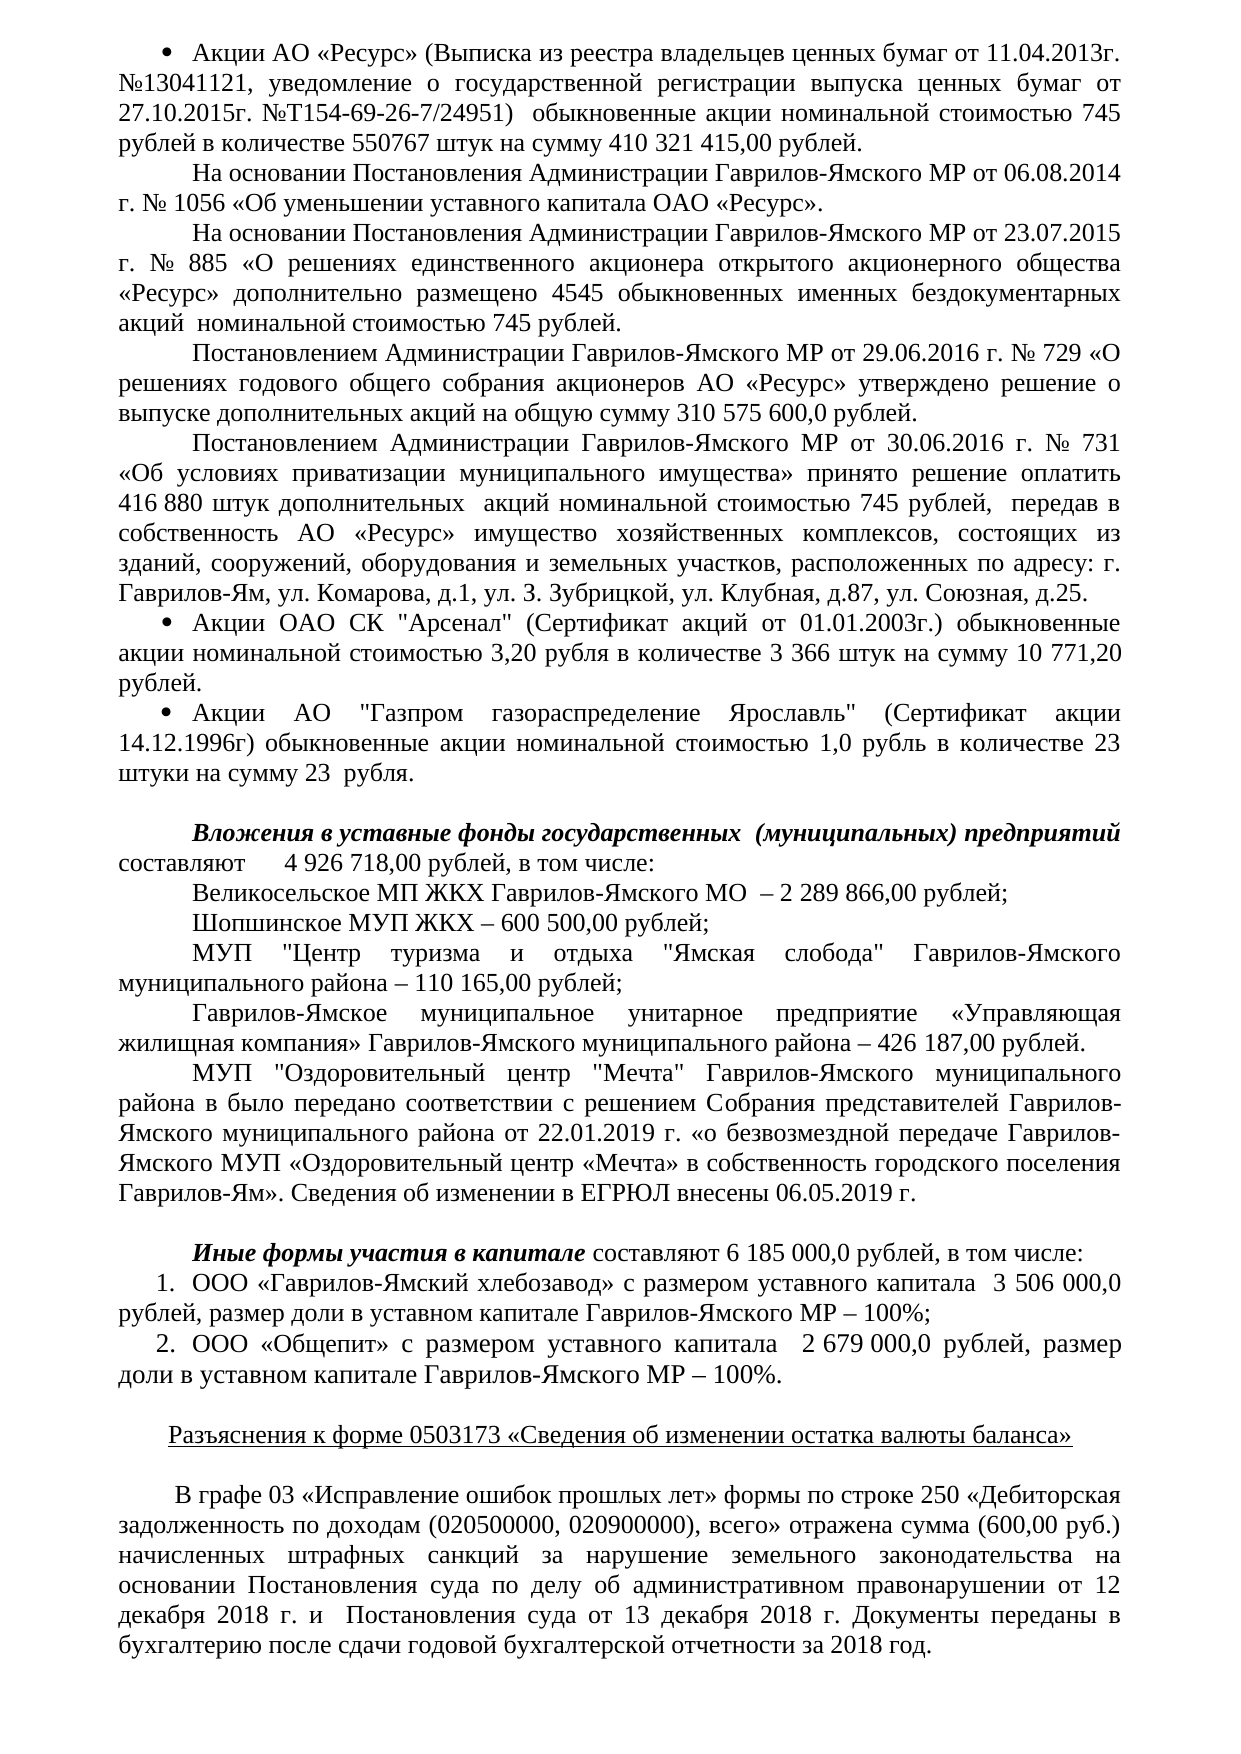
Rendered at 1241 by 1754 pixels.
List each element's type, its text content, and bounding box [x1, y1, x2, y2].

text МУП "Оздоровительный центр "Мечта" Гаврилов-Ямского муниципального района в было передано соответствии с решением Собрания представителей Гаврилов-Ямского муниципального района от 22.01.2019 г. «о безвозмездной передаче Гаврилов-Ямского МУП «Оздоровительный центр «Мечта» в собственность городского поселения Гаврилов-Ям». Сведения об изменении в ЕГРЮЛ внесены 06.05.2019 г. [118, 1057, 1122, 1207]
text На основании Постановления Администрации Гаврилов-Ямского МР от 23.07.2015 г. № 885 «О решениях единственного акционера открытого акционерного общества «Ресурс» дополнительно размещено 4545 обыкновенных именных бездокументарных акций номинальной стоимостью 745 рублей. [118, 217, 1122, 337]
list Акции АО "Газпром газораспределение Ярославль" (Сертификат акции 14.12.1996г) обыкновенные акции номинальной стоимостью 1,0 рубль в количестве 23 штуки на сумму 23 рубля. [118, 697, 1122, 787]
text Гаврилов-Ямское муниципальное унитарное предприятие «Управляющая жилищная компания» Гаврилов-Ямского муниципального района – 426 187,00 рублей. [118, 997, 1122, 1057]
text На основании Постановления Администрации Гаврилов-Ямского МР от 06.08.2014 г. № 1056 «Об уменьшении уставного капитала ОАО «Ресурс». [118, 157, 1122, 217]
list Акции АО «Ресурс» (Выписка из реестра владельцев ценных бумаг от 11.04.2013г. №13041121, уведомление о государственной регистрации выпуска ценных бумаг от 27.10.2015г. №Т154-69-26-7/24951) обыкновенные акции номинальной стоимостью 745 рублей в количестве 550767 штук на сумму 410 321 415,00 рублей. [118, 37, 1122, 157]
text В графе 03 «Исправление ошибок прошлых лет» формы по строке 250 «Дебиторская задолженность по доходам (020500000, 020900000), всего» отражена сумма (600,00 руб.) начисленных штрафных санкций за нарушение земельного законодательства на основании Постановления суда по делу об административном правонарушении от 12 декабря 2018 г. и Постановления суда от 13 декабря 2018 г. Документы переданы в бухгалтерию после сдачи годовой бухгалтерской отчетности за 2018 год. [118, 1479, 1122, 1659]
text Шопшинское МУП ЖКХ – 600 500,00 рублей; [118, 907, 1122, 937]
list ООО «Общепит» с размером уставного капитала 2 679 000,0 рублей, размер доли в уставном капитале Гаврилов-Ямского МР – 100%. [118, 1327, 1122, 1389]
text МУП "Центр туризма и отдыха "Ямская слобода" Гаврилов-Ямского муниципального района – 110 165,00 рублей; [118, 937, 1122, 997]
text Великосельское МП ЖКХ Гаврилов-Ямского МО – 2 289 866,00 рублей; [118, 877, 1122, 907]
text Постановлением Администрации Гаврилов-Ямского МР от 29.06.2016 г. № 729 «О решениях годового общего собрания акционеров АО «Ресурс» утверждено решение о выпуске дополнительных акций на общую сумму 310 575 600,0 рублей. [118, 337, 1122, 427]
list Акции ОАО СК "Арсенал" (Сертификат акций от 01.01.2003г.) обыкновенные акции номинальной стоимостью 3,20 рубля в количестве 3 366 штук на сумму 10 771,20 рублей. [118, 607, 1122, 697]
text Иные формы участия в капитале составляют 6 185 000,0 рублей, в том числе: [118, 1237, 1122, 1267]
text Постановлением Администрации Гаврилов-Ямского МР от 30.06.2016 г. № 731 «Об условиях приватизации муниципального имущества» принято решение оплатить 416 880 штук дополнительных акций номинальной стоимостью 745 рублей, передав в собственность АО «Ресурс» имущество хозяйственных комплексов, состоящих из зданий, сооружений, оборудования и земельных участков, расположенных по адресу: г. Гаврилов-Ям, ул. Комарова, д.1, ул. З. Зубрицкой, ул. Клубная, д.87, ул. Союзная, д.25. [118, 427, 1122, 607]
list ООО «Гаврилов-Ямский хлебозавод» с размером уставного капитала 3 506 000,0 рублей, размер доли в уставном капитале Гаврилов-Ямского МР – 100%; [118, 1267, 1122, 1327]
text Разъяснения к форме 0503173 «Сведения об изменении остатка валюты баланса» [118, 1419, 1122, 1449]
text Вложения в уставные фонды государственных (муниципальных) предприятий составляют 4 926 718,00 рублей, в том числе: [118, 817, 1122, 877]
